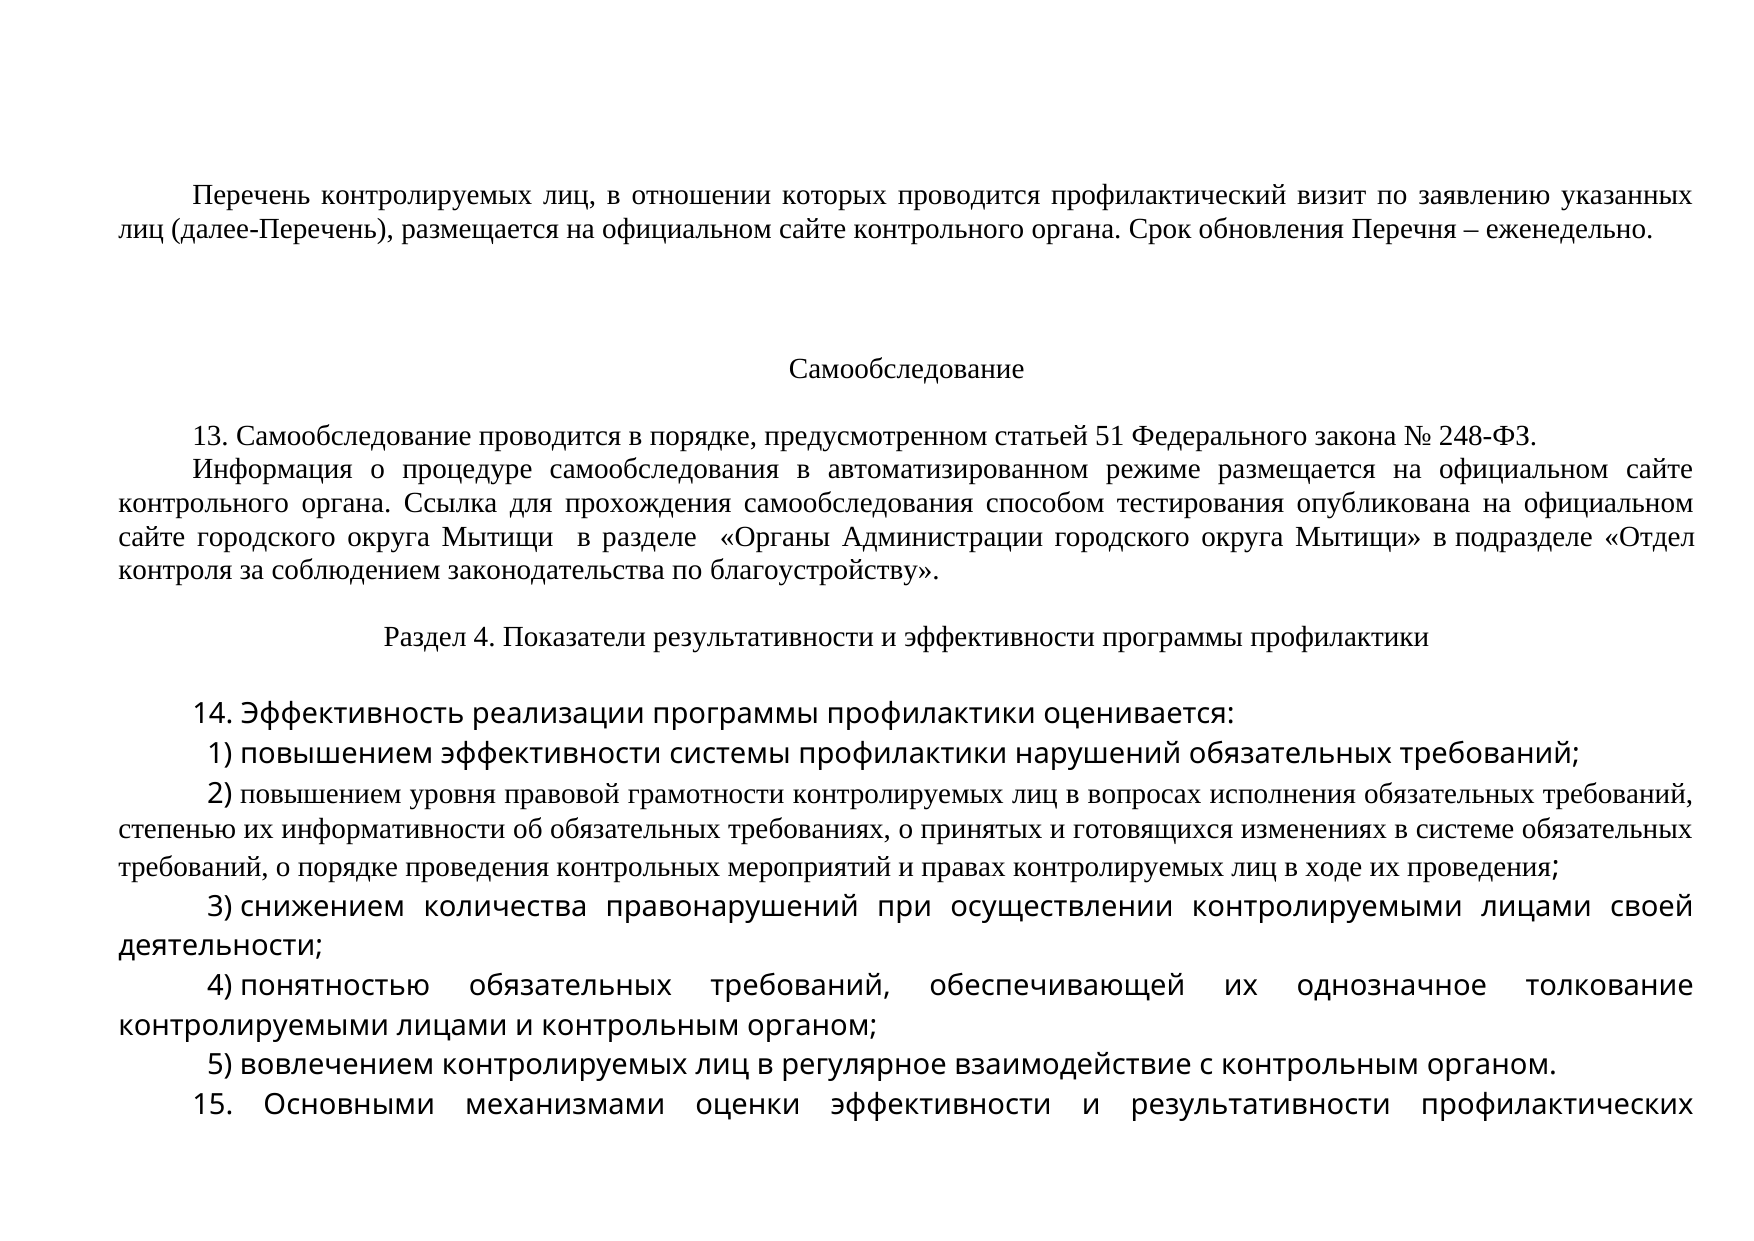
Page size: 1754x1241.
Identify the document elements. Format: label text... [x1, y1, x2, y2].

text Перечень контролируемых лиц, в отношении которых проводится профилактический визит по заявлению указанных лиц (далее-Перечень), размещается на официальном сайте контрольного органа. Срок обновления Перечня – еженедельно. [118, 177, 1695, 244]
text 14. Эффективность реализации программы профилактики оценивается: [118, 693, 1695, 732]
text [118, 1083, 1695, 1123]
text Самообследование [118, 351, 1695, 384]
text 2) повышением уровня правовой грамотности контролируемых лиц в вопросах исполнения обязательных требований, степенью их информативности об обязательных требованиях, о принятых и готовящихся изменениях в системе обязательных требований, о порядке проведения контрольных мероприятий и правах контролируемых лиц в ходе их проведения; [118, 772, 1695, 885]
text Информация о процедуре самообследования в автоматизированном режиме размещается на официальном сайте контрольного органа. Ссылка для прохождения самообследования способом тестирования опубликована на официальном сайте городского округа Мытищи в разделе «Органы Администрации городского округа Мытищи» в подразделе «Отдел контроля за соблюдением законодательства по благоустройству». [118, 452, 1695, 586]
text 5) вовлечением контролируемых лиц в регулярное взаимодействие с контрольным органом. [118, 1044, 1695, 1083]
subtitle Раздел 4. Показатели результативности и эффективности программы профилактики [118, 619, 1695, 653]
text 1) повышением эффективности системы профилактики нарушений обязательных требований; [118, 732, 1695, 772]
text 13. Самообследование проводится в порядке, предусмотренном статьей 51 Федерального закона № 248-ФЗ. [118, 418, 1695, 452]
text 3) снижением количества правонарушений при осуществлении контролируемыми лицами своей деятельности; [118, 885, 1695, 964]
text 4) понятностью обязательных требований, обеспечивающей их однозначное толкование контролируемыми лицами и контрольным органом; [118, 964, 1695, 1044]
